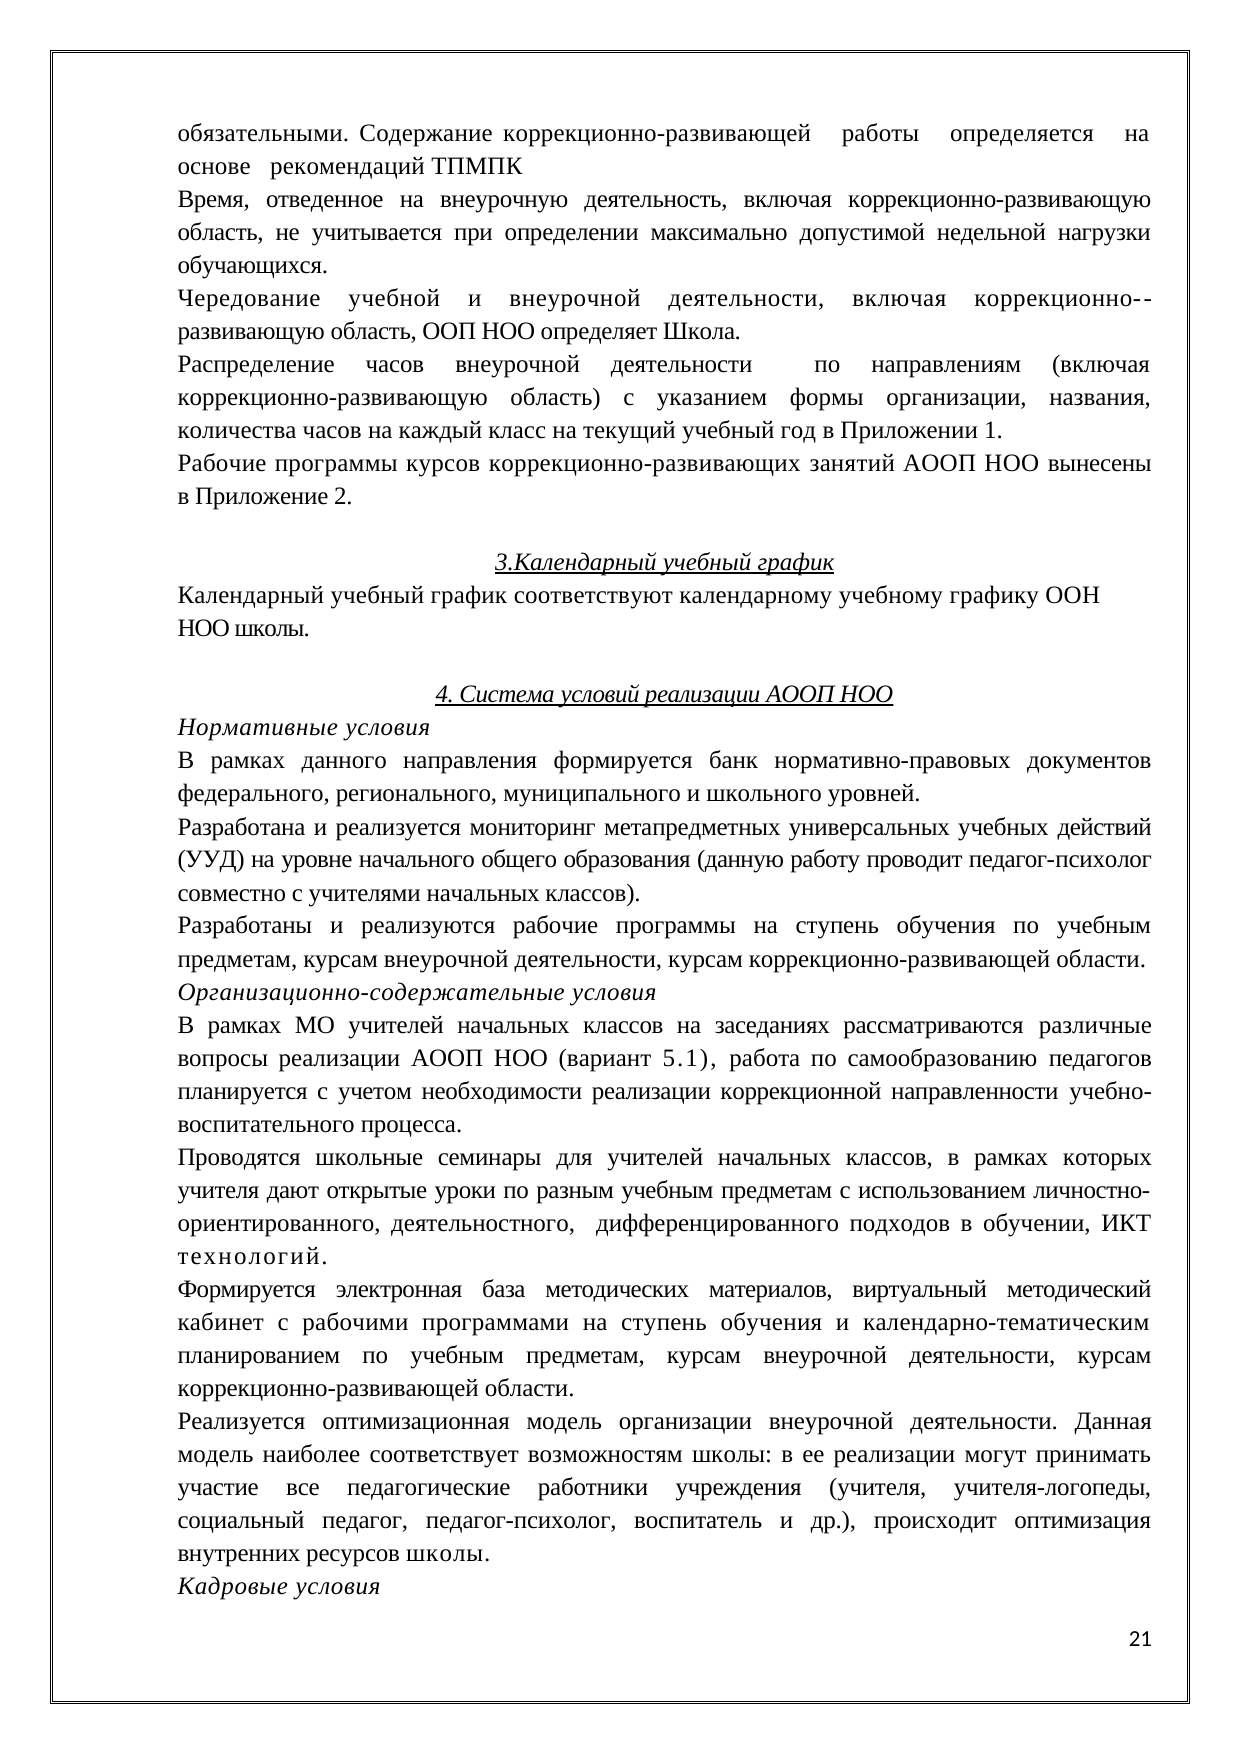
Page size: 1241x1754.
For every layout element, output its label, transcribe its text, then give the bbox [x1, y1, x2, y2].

text 3.Календарный учебный график [177, 547, 1152, 576]
text Распределение часов внеурочной деятельности по направлениям (включая коррекционно-развивающую область) с указанием формы организации, названия, количества часов на каждый класс на текущий учебный год в Приложении 1. [177, 349, 1152, 444]
text Рабочие программы курсов коррекционно-развивающих занятий АООП НОО вынесены в Приложение 2. [177, 448, 1152, 510]
text Разработана и реализуется мониторинг метапредметных универсальных учебных действий (УУД) на уровне начального общего образования (данную работу проводит педагог-психолог совместно с учителями начальных классов). [177, 812, 1152, 906]
text Реализуется оптимизационная модель организации внеурочной деятельности. Данная модель наиболее соответствует возможностям школы: в ее реализации могут принимать участие все педагогические работники учреждения (учителя, учителя-логопеды, социальный педагог, педагог-психолог, воспитатель и др.), происходит оптимизация внутренних ресурсов школы. [177, 1406, 1152, 1567]
text Чередование учебной и внеурочной деятельности, включая коррекционно-развивающую область, ООП НОО определяет Школа. [177, 283, 1152, 345]
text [177, 118, 1152, 180]
text Разработаны и реализуются рабочие программы на ступень обучения по учебным предметам, курсам внеурочной деятельности, курсам коррекционно-развивающей области. [177, 911, 1152, 972]
text Время, отведенное на внеурочную деятельность, включая коррекционно-развивающую область, не учитывается при определении максимально допустимой недельной нагрузки обучающихся. [177, 184, 1152, 279]
text Кадровые условия [177, 1571, 1152, 1600]
text Календарный учебный график соответствуют календарному учебному графику ООН НОО школы. [177, 580, 1152, 642]
text Нормативные условия [177, 712, 1152, 741]
text Формируется электронная база методических материалов, виртуальный методический кабинет с рабочими программами на ступень обучения и календарно-тематическим планированием по учебным предметам, курсам внеурочной деятельности, курсам коррекционно-развивающей области. [177, 1274, 1152, 1402]
text Проводятся школьные семинары для учителей начальных классов, в рамках которых учителя дают открытые уроки по разным учебным предметам с использованием личностно-ориентированного, деятельностного, дифференцированного подходов в обучении, ИКТ технологий. [177, 1142, 1152, 1269]
text В рамках данного направления формируется банк нормативно-правовых документов федерального, регионального, муниципального и школьного уровней. [177, 746, 1152, 807]
text Организационно-содержательные условия [177, 977, 1152, 1005]
text 4. Система условий реализации АООП НОО [177, 679, 1152, 708]
text В рамках МО учителей начальных классов на заседаниях рассматриваются различные вопросы реализации АООП НОО (вариант 5.1), работа по самообразованию педагогов планируется с учетом необходимости реализации коррекционной направленности учебно-воспитательного процесса. [177, 1010, 1152, 1137]
